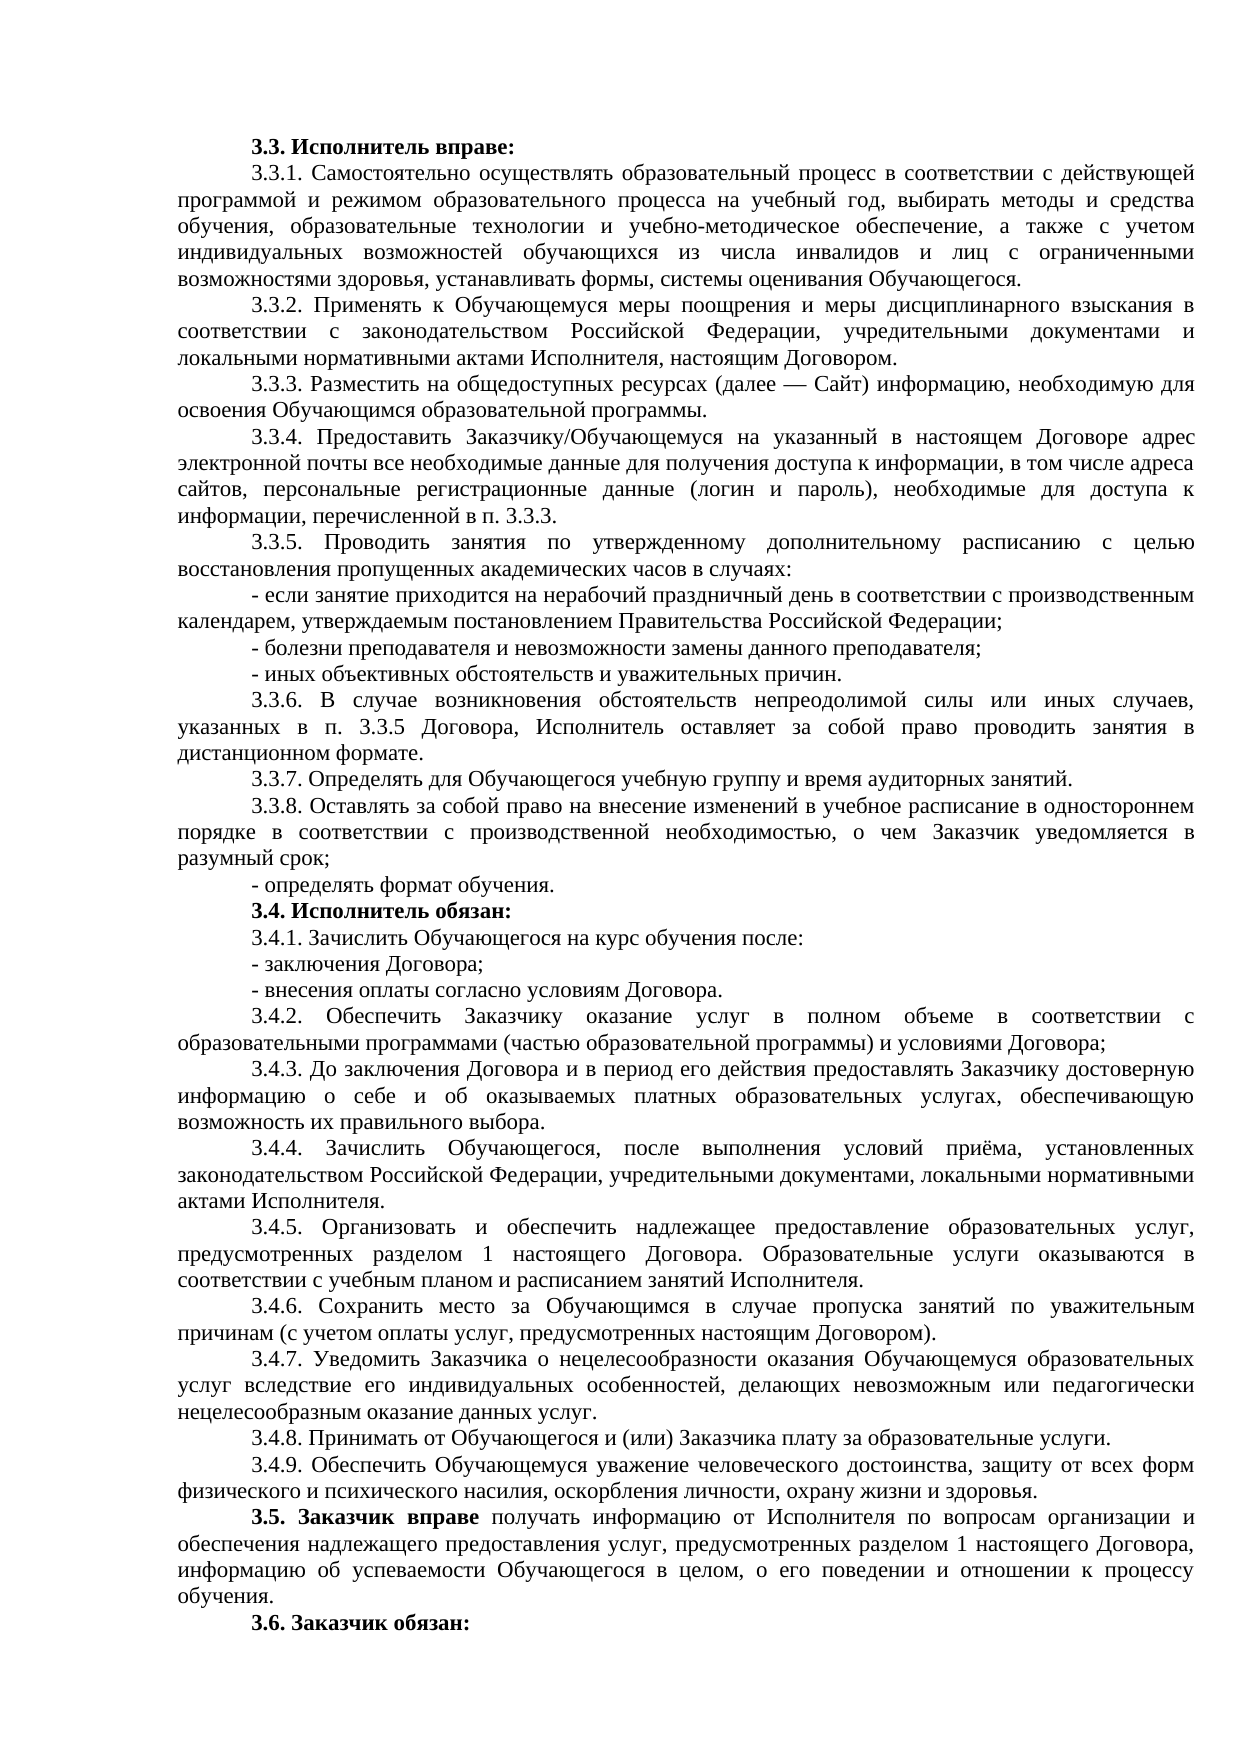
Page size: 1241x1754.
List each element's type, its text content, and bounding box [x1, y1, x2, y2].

text 3.4.5. Организовать и обеспечить надлежащее предоставление образовательных услуг, предусмотренных разделом 1 настоящего Договора. Образовательные услуги оказываются в соответствии с учебным планом и расписанием занятий Исполнителя. [177, 1213, 1196, 1292]
text 3.3.2. Применять к Обучающемуся меры поощрения и меры дисциплинарного взыскания в соответствии с законодательством Российской Федерации, учредительными документами и локальными нормативными актами Исполнителя, настоящим Договором. [177, 291, 1196, 370]
text - болезни преподавателя и невозможности замены данного преподавателя; [177, 634, 1196, 660]
text - внесения оплаты согласно условиям Договора. [177, 976, 1196, 1003]
text 3.3.4. Предоставить Заказчику/Обучающемуся на указанный в настоящем Договоре адрес электронной почты все необходимые данные для получения доступа к информации, в том числе адреса сайтов, персональные регистрационные данные (логин и пароль), необходимые для доступа к информации, перечисленной в п. 3.3.3. [177, 423, 1196, 528]
text 3.3.6. В случае возникновения обстоятельств непреодолимой силы или иных случаев, указанных в п. 3.3.5 Договора, Исполнитель оставляет за собой право проводить занятия в дистанционном формате. [177, 686, 1196, 765]
text 3.3. Исполнитель вправе: [177, 133, 1196, 159]
text - если занятие приходится на нерабочий праздничный день в соответствии с производственным календарем, утверждаемым постановлением Правительства Российской Федерации; [177, 581, 1196, 634]
text 3.3.7. Определять для Обучающегося учебную группу и время аудиторных занятий. [177, 765, 1196, 792]
text 3.4. Исполнитель обязан: [177, 897, 1196, 923]
text 3.4.2. Обеспечить Заказчику оказание услуг в полном объеме в соответствии с образовательными программами (частью образовательной программы) и условиями Договора; [177, 1003, 1196, 1055]
text 3.6. Заказчик обязан: [177, 1609, 1196, 1635]
text 3.5. Заказчик вправе получать информацию от Исполнителя по вопросам организации и обеспечения надлежащего предоставления услуг, предусмотренных разделом 1 настоящего Договора, информацию об успеваемости Обучающегося в целом, о его поведении и отношении к процессу обучения. [177, 1503, 1196, 1609]
text 3.3.1. Самостоятельно осуществлять образовательный процесс в соответствии с действующей программой и режимом образовательного процесса на учебный год, выбирать методы и средства обучения, образовательные технологии и учебно-методическое обеспечение, а также с учетом индивидуальных возможностей обучающихся из числа инвалидов и лиц с ограниченными возможностями здоровья, устанавливать формы, системы оценивания Обучающегося. [177, 159, 1196, 291]
text 3.3.3. Разместить на общедоступных ресурсах (далее — Сайт) информацию, необходимую для освоения Обучающимся образовательной программы. [177, 370, 1196, 423]
text 3.4.9. Обеспечить Обучающемуся уважение человеческого достоинства, защиту от всех форм физического и психического насилия, оскорбления личности, охрану жизни и здоровья. [177, 1451, 1196, 1503]
text 3.4.6. Сохранить место за Обучающимся в случае пропуска занятий по уважительным причинам (с учетом оплаты услуг, предусмотренных настоящим Договором). [177, 1292, 1196, 1345]
text 3.3.5. Проводить занятия по утвержденному дополнительному расписанию с целью восстановления пропущенных академических часов в случаях: [177, 528, 1196, 581]
text 3.4.1. Зачислить Обучающегося на курс обучения после: [177, 923, 1196, 950]
text 3.4.7. Уведомить Заказчика о нецелесообразности оказания Обучающемуся образовательных услуг вследствие его индивидуальных особенностей, делающих невозможным или педагогически нецелесообразным оказание данных услуг. [177, 1345, 1196, 1424]
text 3.3.8. Оставлять за собой право на внесение изменений в учебное расписание в одностороннем порядке в соответствии с производственной необходимостью, о чем Заказчик уведомляется в разумный срок; [177, 792, 1196, 871]
text - определять формат обучения. [177, 871, 1196, 897]
text 3.4.4. Зачислить Обучающегося, после выполнения условий приёма, установленных законодательством Российской Федерации, учредительными документами, локальными нормативными актами Исполнителя. [177, 1134, 1196, 1213]
text - иных объективных обстоятельств и уважительных причин. [177, 660, 1196, 686]
text - заключения Договора; [177, 950, 1196, 976]
text 3.4.3. До заключения Договора и в период его действия предоставлять Заказчику достоверную информацию о себе и об оказываемых платных образовательных услугах, обеспечивающую возможность их правильного выбора. [177, 1055, 1196, 1134]
text 3.4.8. Принимать от Обучающегося и (или) Заказчика плату за образовательные услуги. [177, 1424, 1196, 1451]
